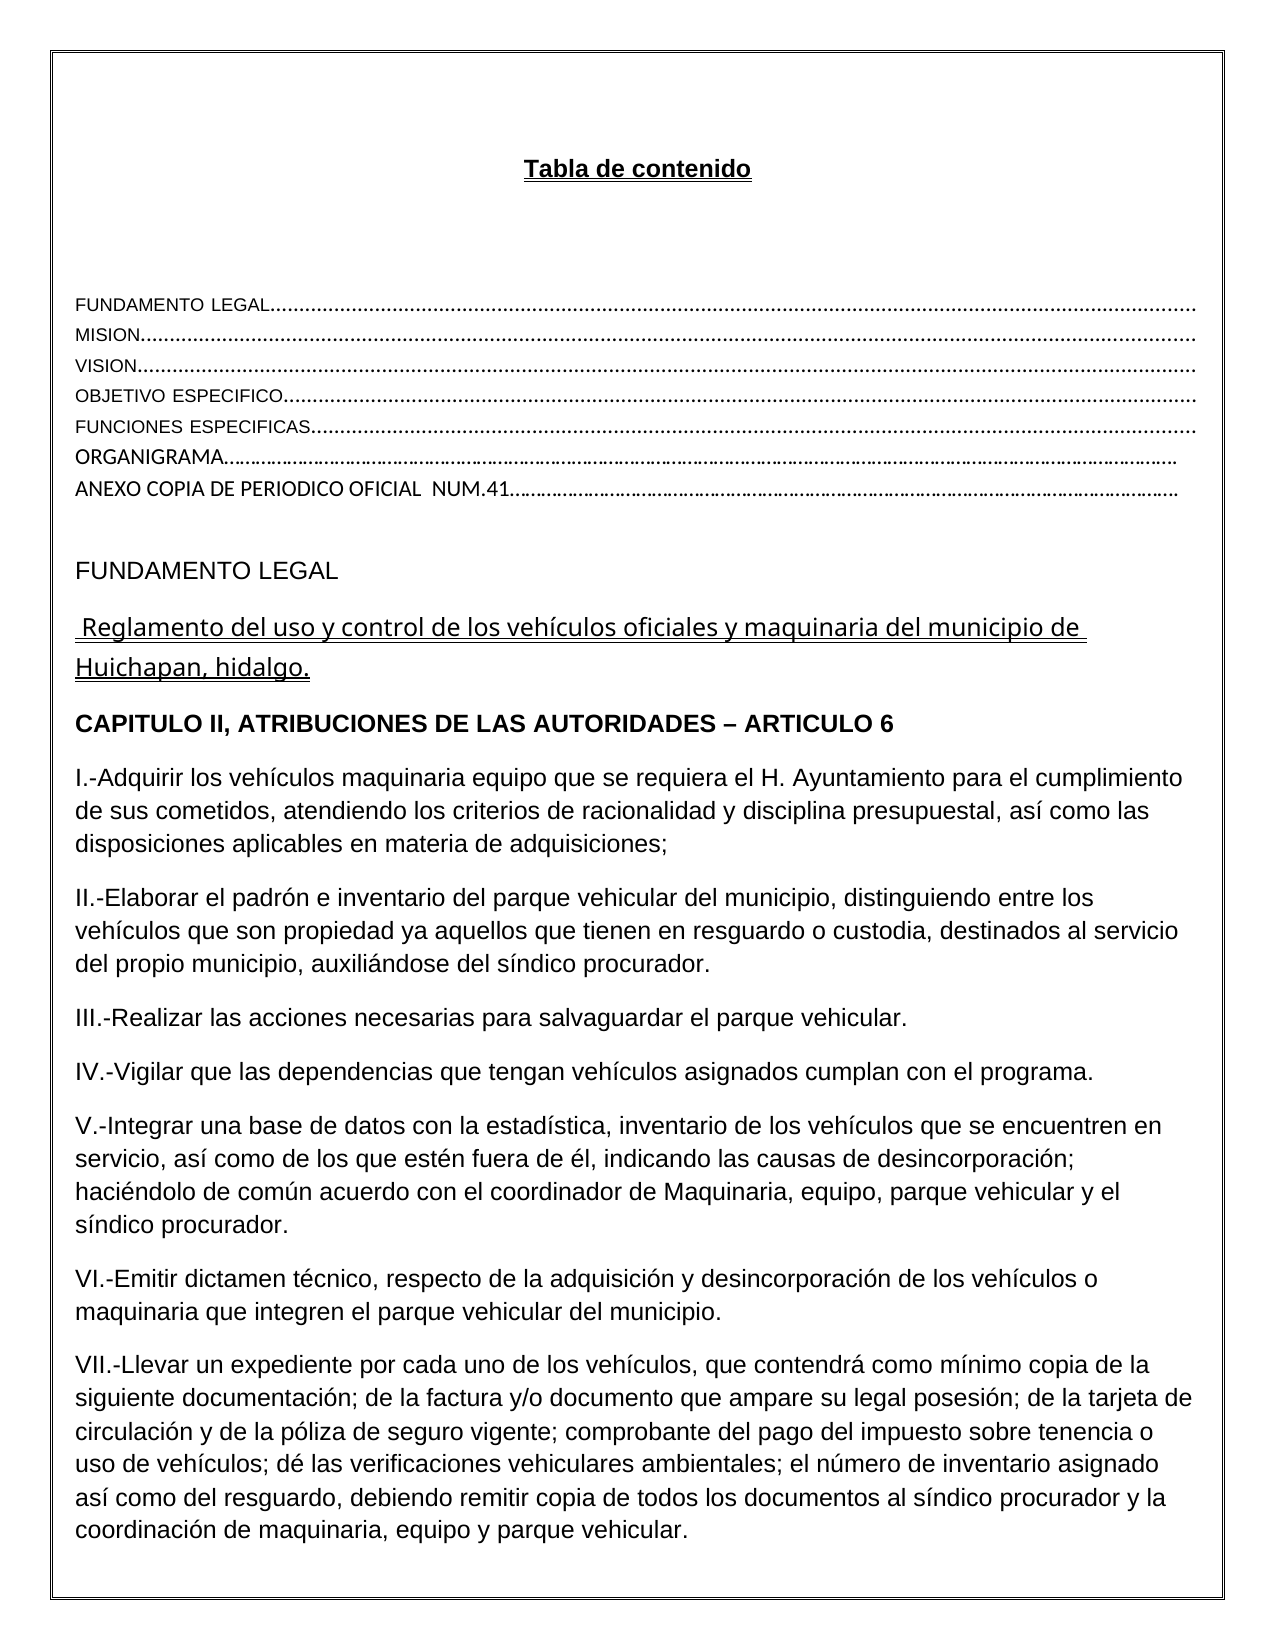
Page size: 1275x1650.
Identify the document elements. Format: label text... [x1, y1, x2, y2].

text III.-Realizar las acciones necesarias para salvaguardar el parque vehicular. [75, 1003, 1200, 1032]
text IV.-Vigilar que las dependencias que tengan vehículos asignados cumplan con el programa. [75, 1057, 1200, 1086]
text II.-Elaborar el padrón e inventario del parque vehicular del municipio, distinguiendo entre los vehículos que son propiedad ya aquellos que tienen en resguardo o custodia, destinados al servicio del propio municipio, auxiliándose del síndico procurador. [75, 883, 1200, 978]
text VII.-Llevar un expediente por cada uno de los vehículos, que contendrá como mínimo copia de la siguiente documentación; de la factura y/o documento que ampare su legal posesión; de la tarjeta de circulación y de la póliza de seguro vigente; comprobante del pago del impuesto sobre tenencia o uso de vehículos; dé las verificaciones vehiculares ambientales; el número de inventario asignado así como del resguardo, debiendo remitir copia de todos los documentos al síndico procurador y la coordinación de maquinaria, equipo y parque vehicular. [75, 1350, 1200, 1544]
text VI.-Emitir dictamen técnico, respecto de la adquisición y desincorporación de los vehículos o maquinaria que integren el parque vehicular del municipio. [75, 1263, 1200, 1325]
text I.-Adquirir los vehículos maquinaria equipo que se requiera el H. Ayuntamiento para el cumplimiento de sus cometidos, atendiendo los criterios de racionalidad y disciplina presupuestal, así como las disposiciones aplicables en materia de adquisiciones; [75, 763, 1200, 858]
text FUNDAMENTO LEGAL [75, 556, 1200, 585]
text Reglamento del uso y control de los vehículos oficiales y maquinaria del municipio de Huichapan, hidalgo. [75, 610, 1200, 683]
text V.-Integrar una base de datos con la estadística, inventario de los vehículos que se encuentren en servicio, así como de los que estén fuera de él, indicando las causas de desincorporación; haciéndolo de común acuerdo con el coordinador de Maquinaria, equipo, parque vehicular y el síndico procurador. [75, 1111, 1200, 1238]
text CAPITULO II, ATRIBUCIONES DE LAS AUTORIDADES – ARTICULO 6 [75, 709, 1200, 738]
